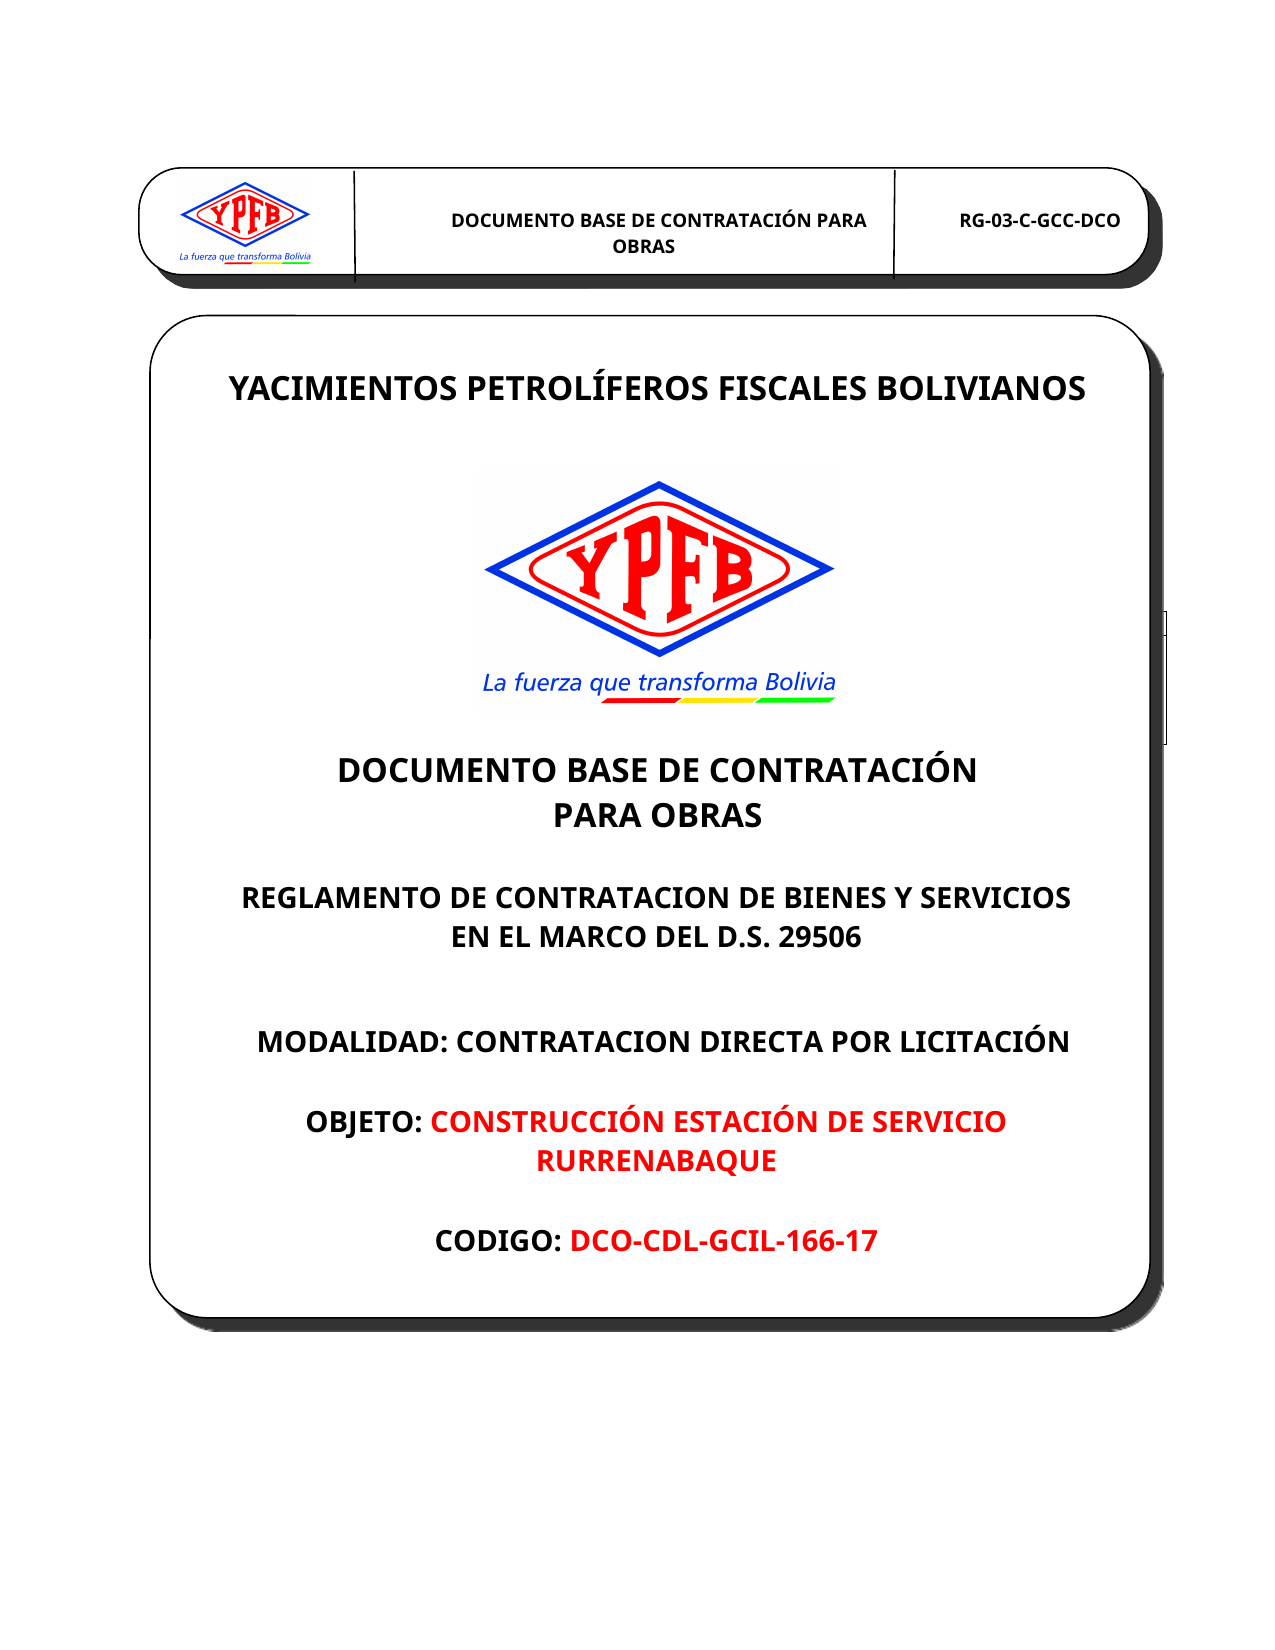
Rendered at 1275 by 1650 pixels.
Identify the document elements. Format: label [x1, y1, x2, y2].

picture [177, 177, 312, 269]
picture [476, 468, 839, 716]
